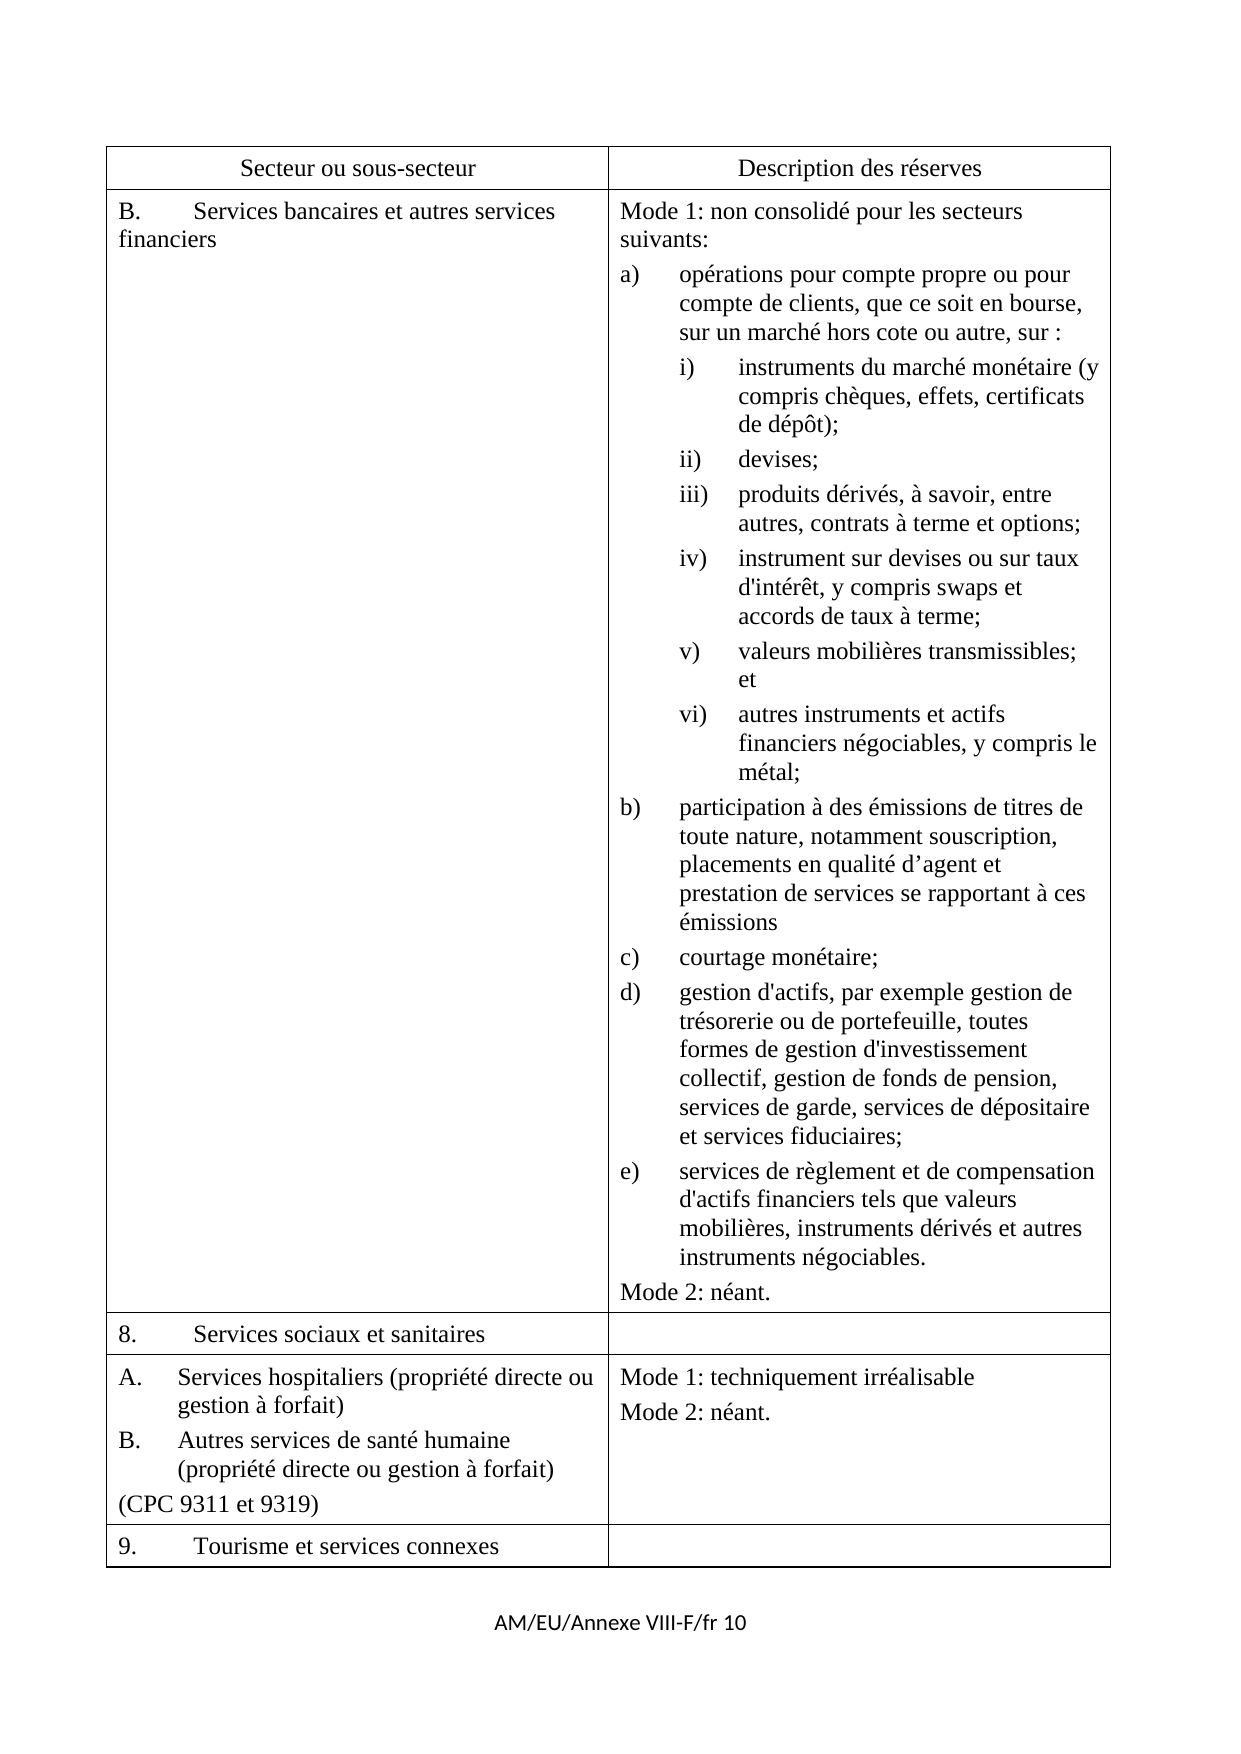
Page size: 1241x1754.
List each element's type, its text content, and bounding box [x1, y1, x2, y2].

table_header Secteur ou sous-secteur [107, 147, 608, 188]
table_cell 9. Tourisme et services connexes [107, 1525, 608, 1566]
table_cell [609, 1313, 1110, 1354]
table_cell B. Services bancaires et autres services financiers [107, 190, 608, 1312]
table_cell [609, 1355, 1110, 1524]
table_cell A. Services hospitaliers (propriété directe ou gestion à forfait) B. Autres services de santé humaine (propriété directe ou gestion à forfait) (CPC 9311 et 9319) [107, 1355, 608, 1524]
table_header Description des réserves [609, 147, 1110, 188]
table_cell Mode 1: non consolidé pour les secteurs suivants: a) opérations pour compte propre ou pour compte de clients, que ce soit en bourse, sur un marché hors cote ou autre, sur : i) instruments du marché monétaire (y compris chèques, effets, certificats de dépôt); ii) devises; iii) produits dérivés, à savoir, entre autres, contrats à terme et options; iv) instrument sur devises ou sur taux d'intérêt, y compris swaps et accords de taux à terme; v) valeurs mobilières transmissibles; et vi) autres instruments et actifs financiers négociables, y compris le métal; b) participation à des émissions de titres de toute nature, notamment souscription, placements en qualité d’agent et prestation de services se rapportant à ces émissions c) courtage monétaire; d) gestion d'actifs, par exemple gestion de trésorerie ou de portefeuille, toutes formes de gestion d'investissement collectif, gestion de fonds de pension, services de garde, services de dépositaire et services fiduciaires; e) services de règlement et de compensation d'actifs financiers tels que valeurs mobilières, instruments dérivés et autres instruments négociables. Mode 2: néant. [609, 190, 1110, 1312]
table_cell [609, 1525, 1110, 1566]
table_cell 8. Services sociaux et sanitaires [107, 1313, 608, 1354]
